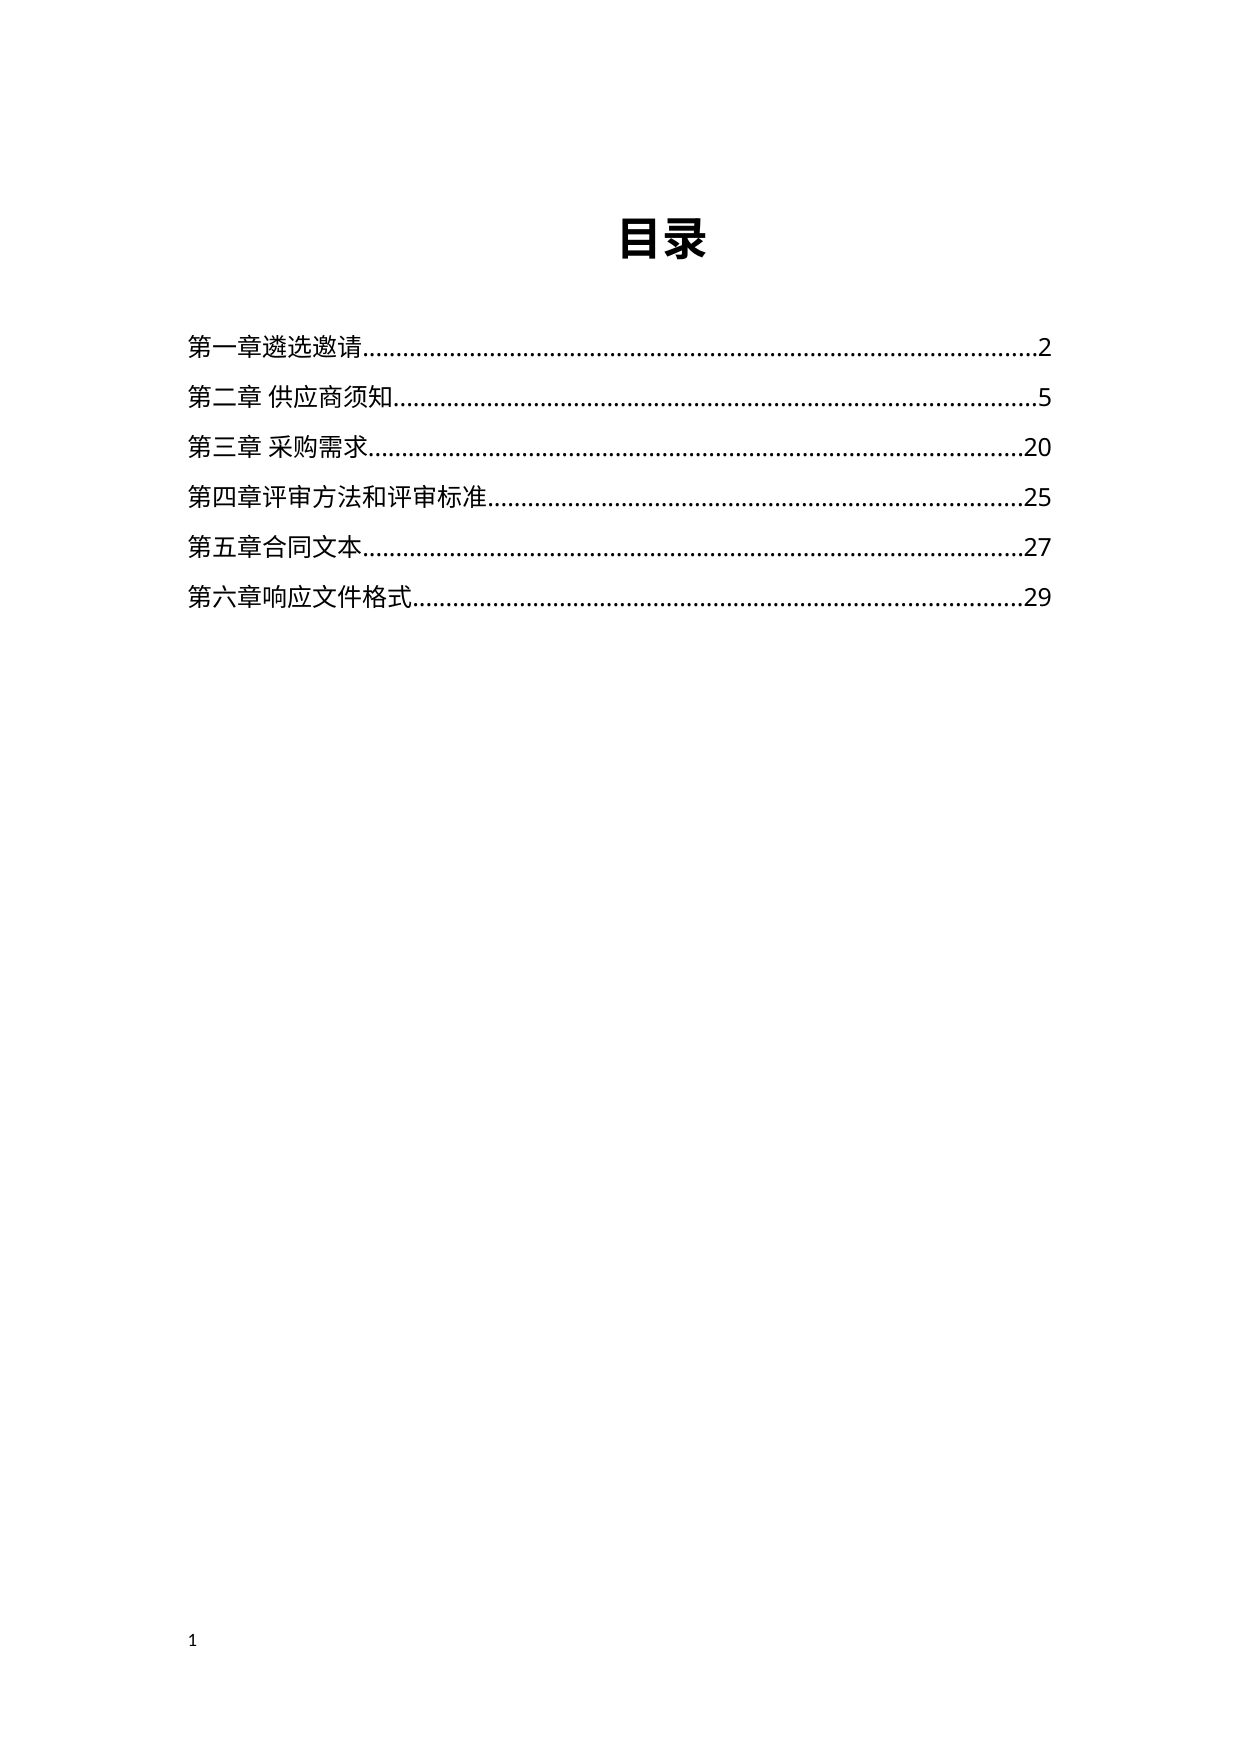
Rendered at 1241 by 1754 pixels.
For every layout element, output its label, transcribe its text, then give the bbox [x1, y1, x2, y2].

text 目录 [187, 208, 1137, 267]
text 第六章响应文件格式 29 [187, 567, 1137, 617]
text 第三章 采购需求 20 [187, 417, 1137, 467]
text 第四章评审方法和评审标准 25 [187, 467, 1137, 517]
text 第二章 供应商须知 5 [187, 367, 1137, 417]
text 第一章遴选邀请 2 [187, 317, 1137, 367]
text 第五章合同文本 27 [187, 517, 1137, 567]
